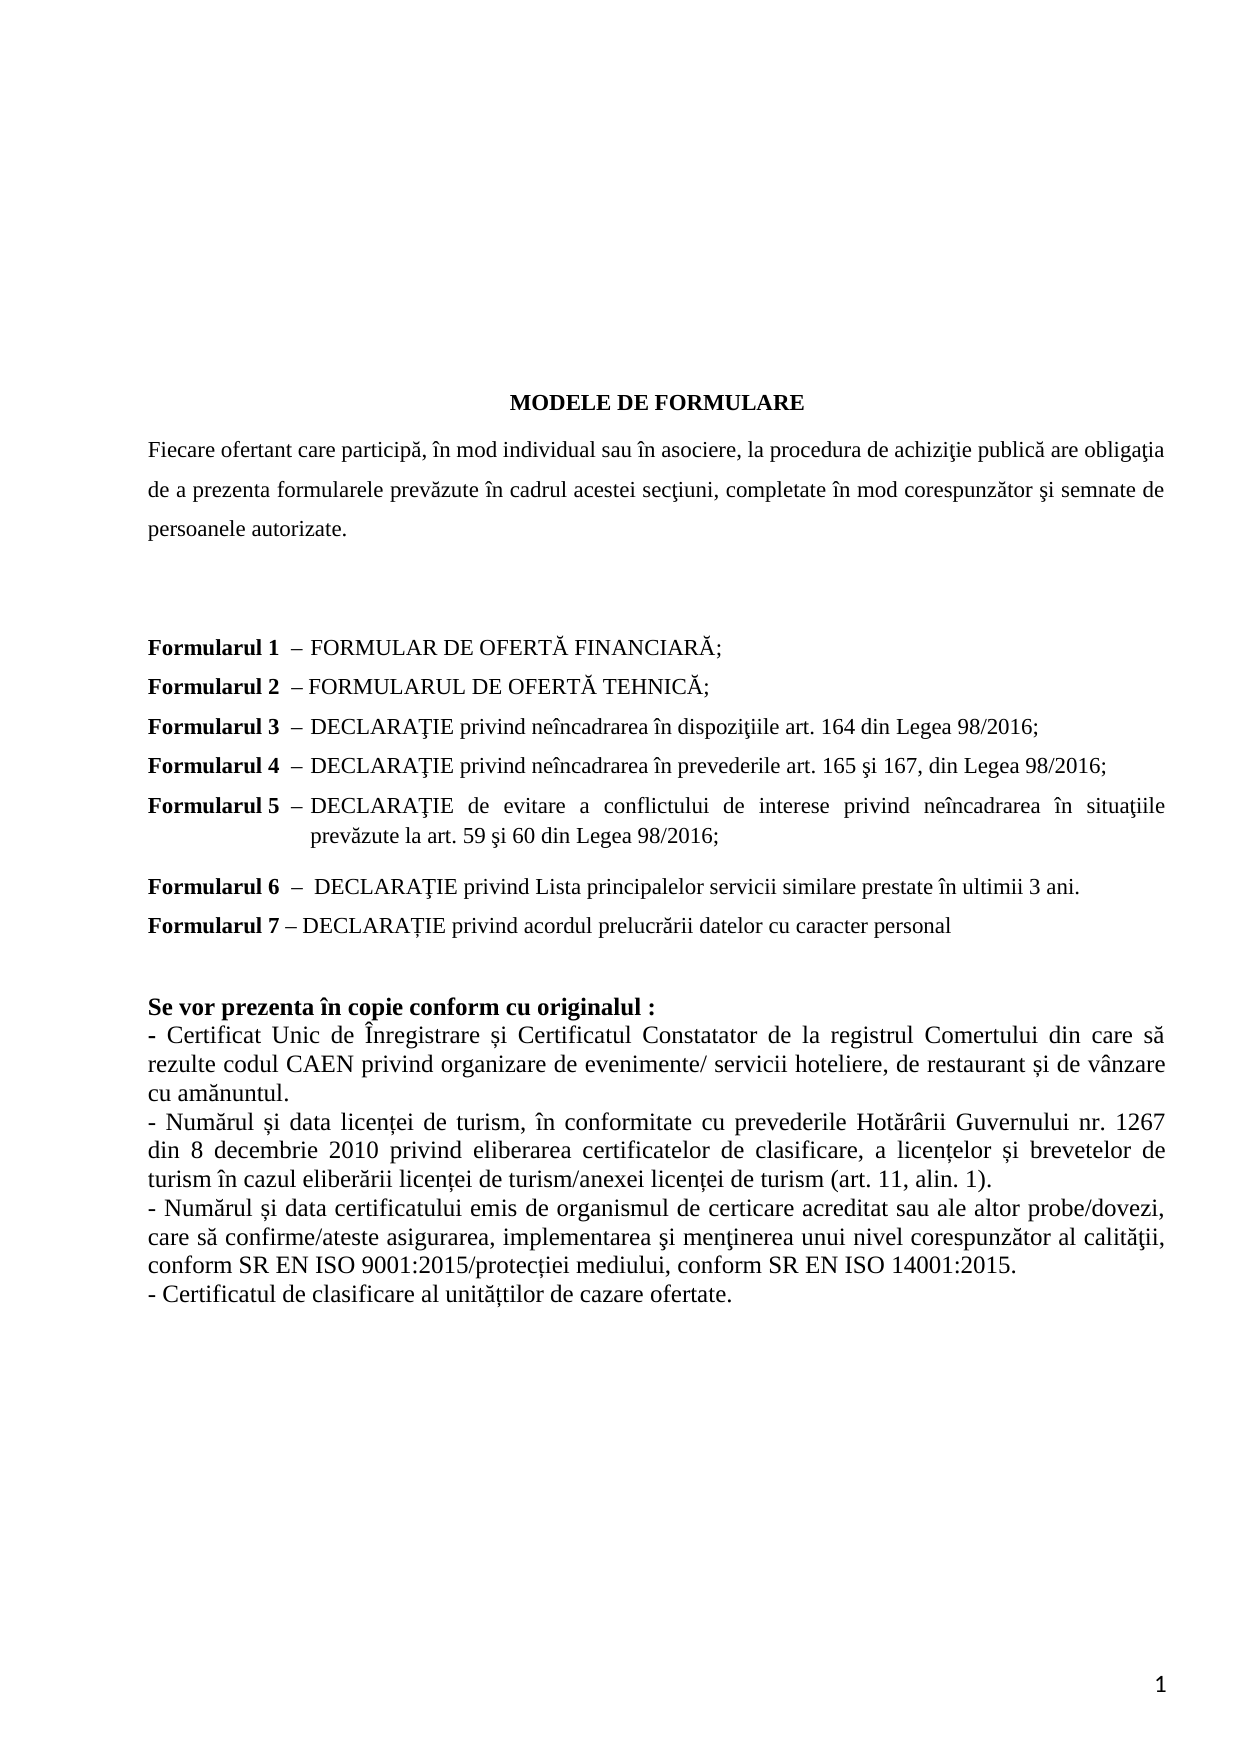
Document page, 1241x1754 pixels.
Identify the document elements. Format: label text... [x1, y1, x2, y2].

text - Certificat Unic de Înregistrare și Certificatul Constatator de la registrul Comertului din care să rezulte codul CAEN privind organizare de evenimente/ servicii hoteliere, de restaurant și de vânzare cu amănuntul. [148, 1020, 1166, 1107]
text - Numărul și data licenței de turism, în conformitate cu prevederile Hotărârii Guvernului nr. 1267 din 8 decembrie 2010 privind eliberarea certificatelor de clasificare, a licențelor și brevetelor de turism în cazul eliberării licenței de turism/anexei licenței de turism (art. 11, alin. 1). [148, 1107, 1166, 1193]
text - Numărul și data certificatului emis de organismul de certicare acreditat sau ale altor probe/dovezi, care să confirme/ateste asigurarea, implementarea şi menţinerea unui nivel corespunzător al calităţii, conform SR EN ISO 9001:2015/protecției mediului, conform SR EN ISO 14001:2015. [148, 1193, 1166, 1279]
text Fiecare ofertant care participă, în mod individual sau în asociere, la procedura de achiziţie publică are obligaţia de a prezenta formularele prevăzute în cadrul acestei secţiuni, completate în mod corespunzător şi semnate de persoanele autorizate. [148, 437, 1166, 542]
text Formularul 7 – DECLARAȚIE privind acordul prelucrării datelor cu caracter personal [148, 913, 1166, 939]
text Formularul 3 – DECLARAŢIE privind neîncadrarea în dispoziţiile art. 164 din Legea 98/2016; [148, 713, 1166, 739]
text MODELE DE FORMULARE [148, 389, 1166, 416]
text Formularul 1 – FORMULAR DE OFERTĂ FINANCIARĂ; [148, 634, 1166, 660]
text Formularul 4 – DECLARAŢIE privind neîncadrarea în prevederile art. 165 şi 167, din Legea 98/2016; [148, 752, 1166, 779]
text Se vor prezenta în copie conform cu originalul : [148, 992, 1166, 1020]
text Formularul 2 – FORMULARUL DE OFERTĂ TEHNICĂ; [148, 673, 1166, 700]
text - Certificatul de clasificare al unitățtilor de cazare ofertate. [148, 1279, 1166, 1308]
text Formularul 6 – DECLARAŢIE privind Lista principalelor servicii similare prestate în ultimii 3 ani. [148, 873, 1166, 899]
text Formularul 5 – DECLARAŢIE de evitare a conflictului de interese privind neîncadrarea în situaţiile prevăzute la art. 59 şi 60 din Legea 98/2016; [148, 792, 1166, 848]
